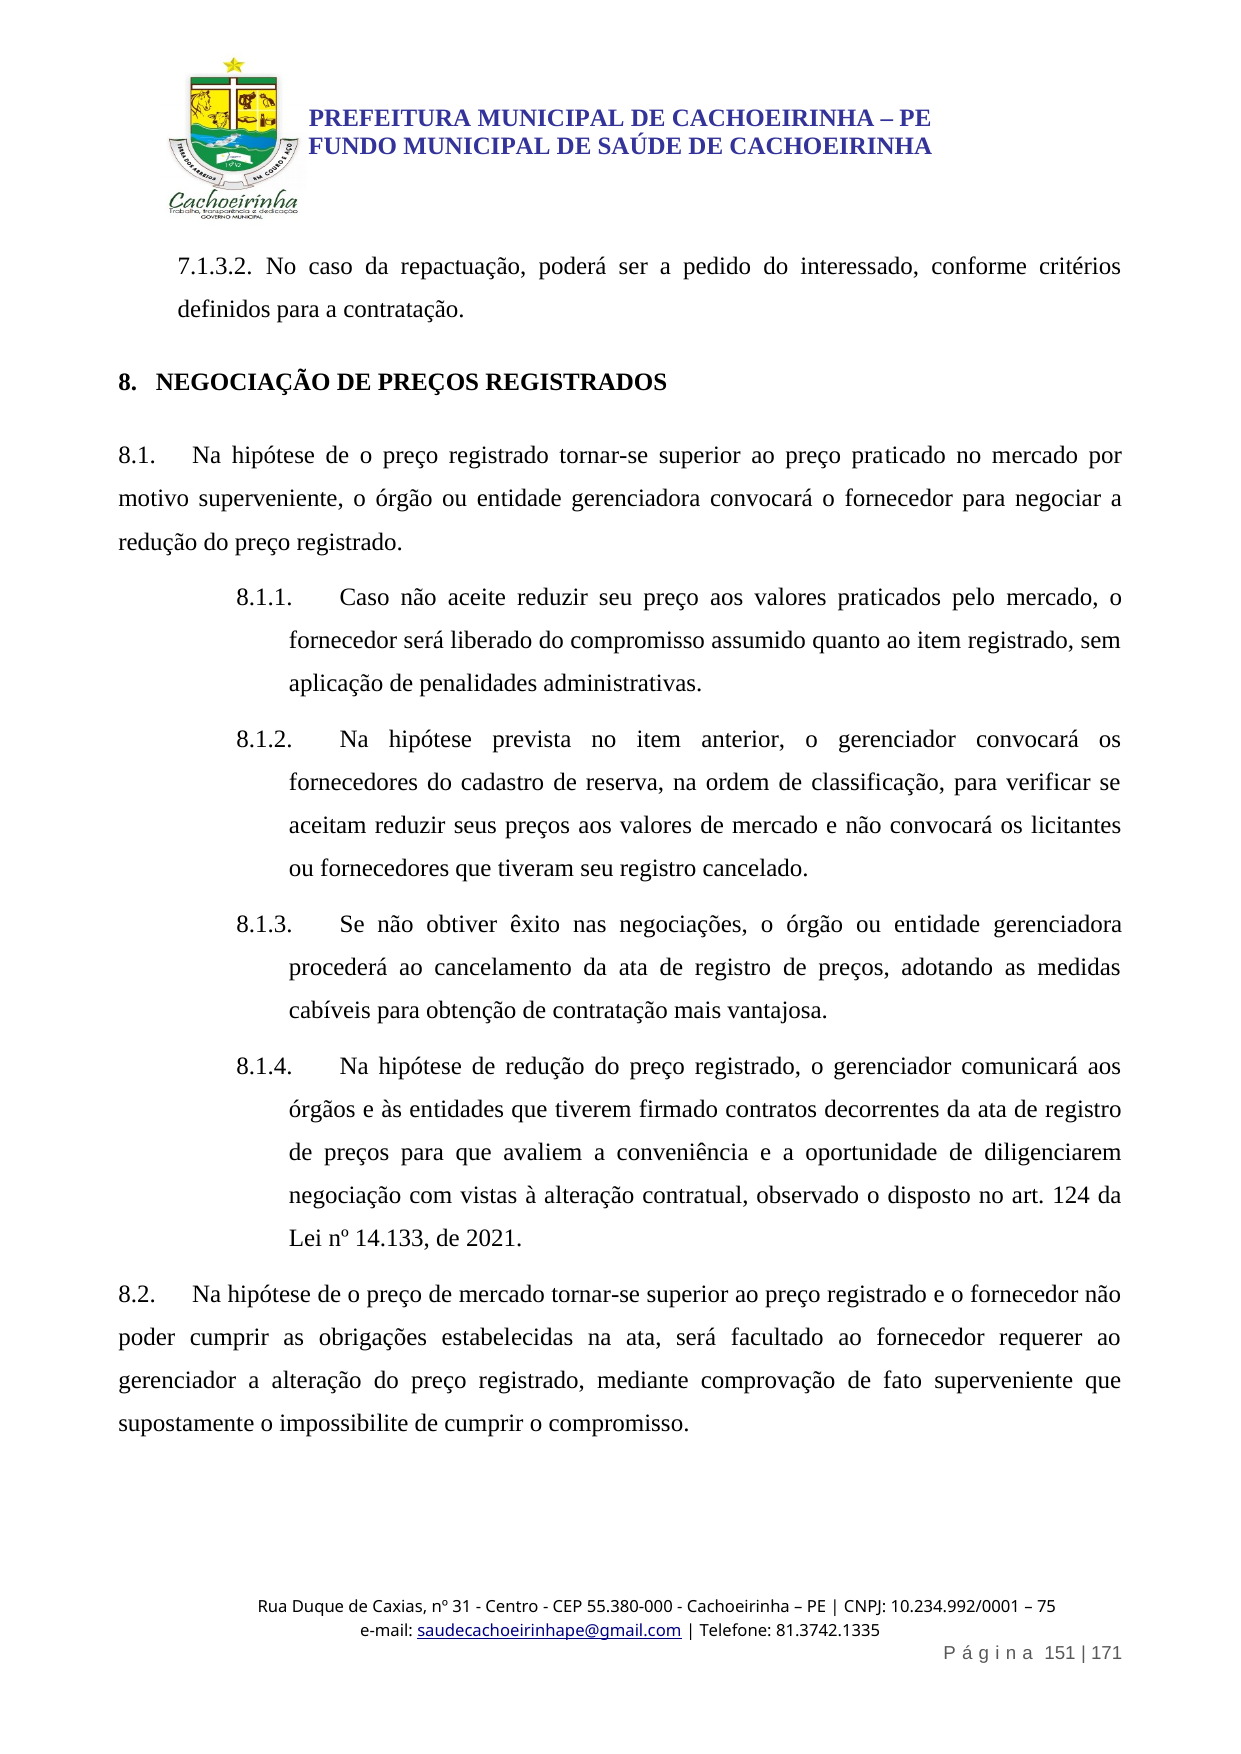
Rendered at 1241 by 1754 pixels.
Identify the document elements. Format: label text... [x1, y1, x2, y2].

text Na hipótese de o preço registrado tornar-se superior ao preço praticado no mercado por motivo superveniente, o órgão ou entidade gerenciadora convocará o fornecedor para negociar a redução do preço registrado. [118, 440, 1122, 555]
picture [159, 51, 318, 227]
text Na hipótese de o preço de mercado tornar-se superior ao preço registrado e o fornecedor não poder cumprir as obrigações estabelecidas na ata, será facultado ao fornecedor requerer ao gerenciador a alteração do preço registrado, mediante comprovação de fato superveniente que supostamente o impossibilite de cumprir o compromisso. [118, 1279, 1122, 1437]
text NEGOCIAÇÃO DE PREÇOS REGISTRADOS [118, 367, 1122, 396]
text Na hipótese de redução do preço registrado, o gerenciador comunicará aos órgãos e às entidades que tiverem firmado contratos decorrentes da ata de registro de preços para que avaliem a conveniência e a oportunidade de diligenciarem negociação com vistas à alteração contratual, observado o disposto no art. 124 da Lei nº 14.133, de 2021. [236, 1051, 1122, 1252]
text No caso da repactuação, poderá ser a pedido do interessado, conforme critérios definidos para a contratação. [177, 251, 1122, 323]
text Na hipótese prevista no item anterior, o gerenciador convocará os fornecedores do cadastro de reserva, na ordem de classificação, para verificar se aceitam reduzir seus preços aos valores de mercado e não convocará os licitantes ou fornecedores que tiveram seu registro cancelado. [236, 724, 1122, 882]
text Caso não aceite reduzir seu preço aos valores praticados pelo mercado, o fornecedor será liberado do compromisso assumido quanto ao item registrado, sem aplicação de penalidades administrativas. [236, 582, 1122, 697]
text Se não obtiver êxito nas negociações, o órgão ou entidade gerenciadora procederá ao cancelamento da ata de registro de preços, adotando as medidas cabíveis para obtenção de contratação mais vantajosa. [236, 909, 1122, 1024]
